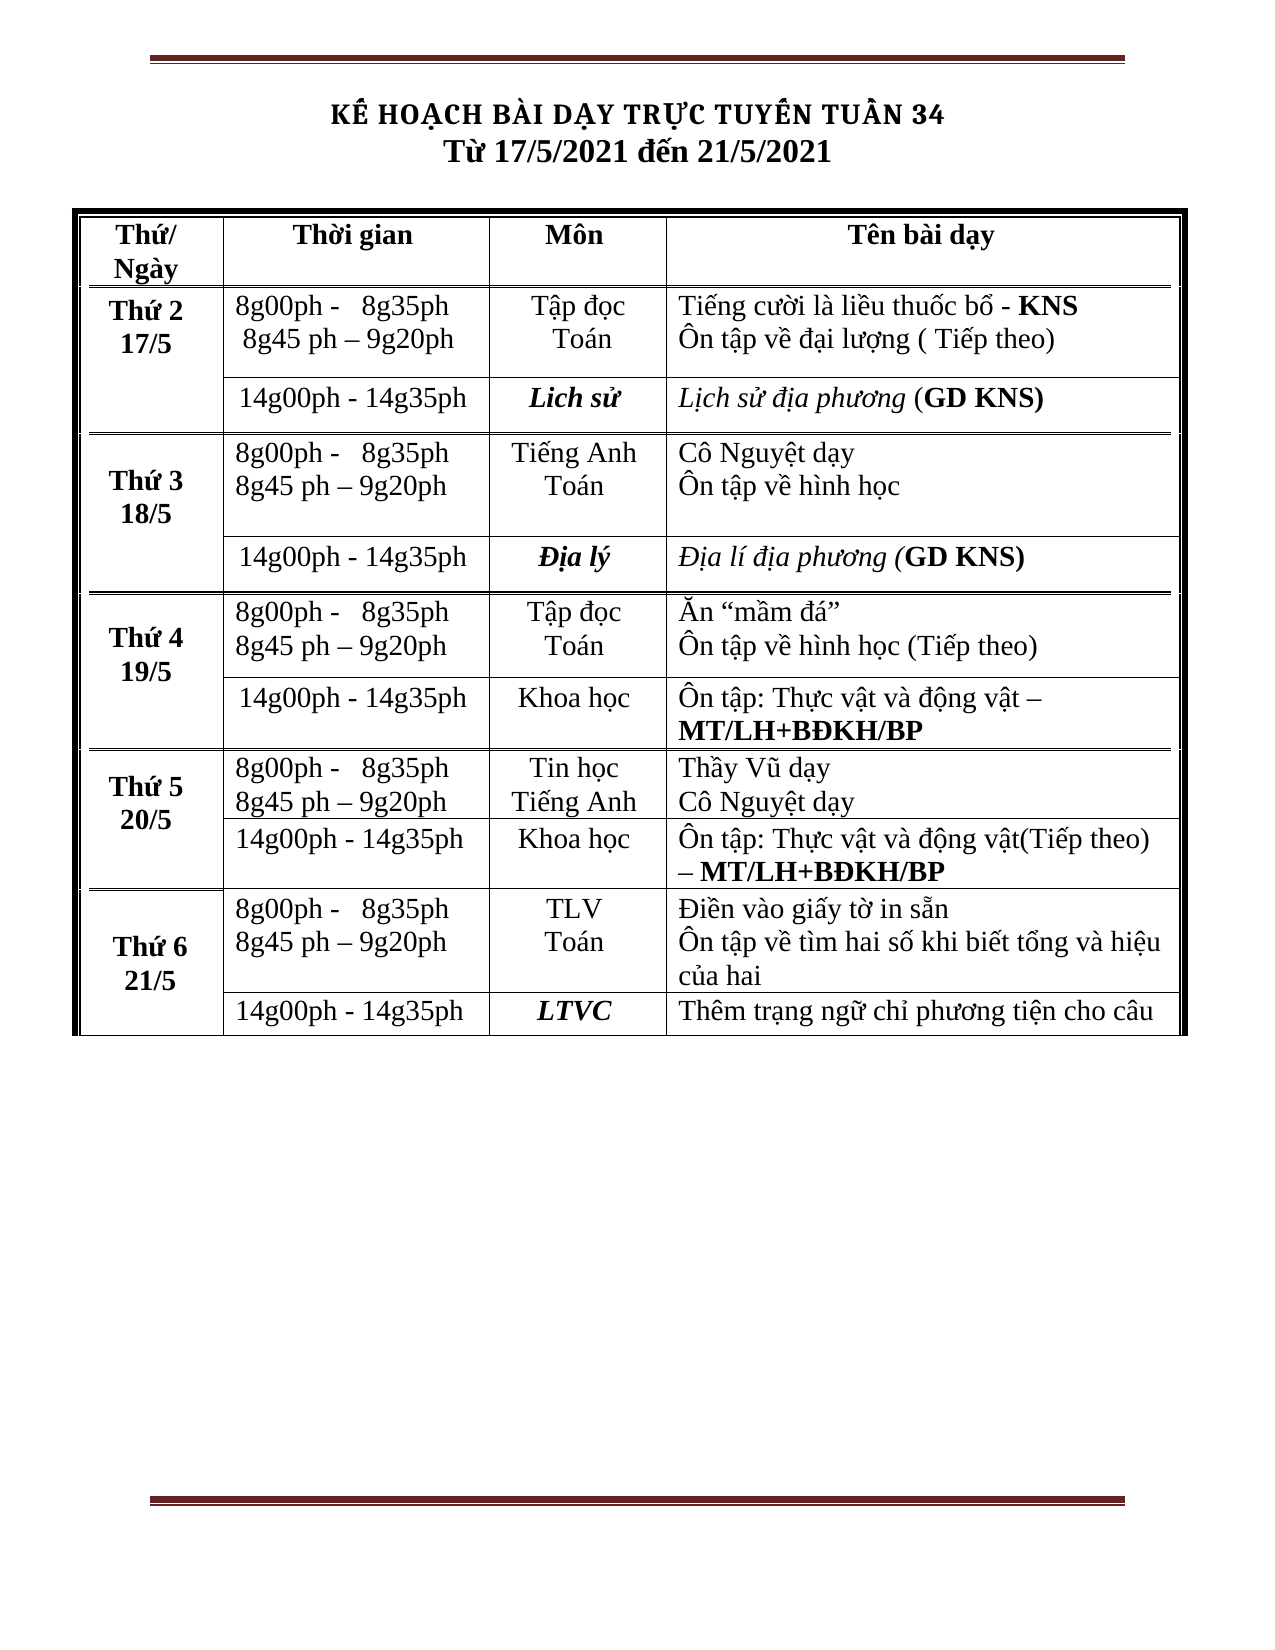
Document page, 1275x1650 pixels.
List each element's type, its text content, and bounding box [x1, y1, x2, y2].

table_cell TLV Toán [490, 889, 666, 992]
table_cell Thầy Vũ dạy Cô Nguyệt dạy [667, 748, 1180, 818]
table_cell Ôn tập: Thực vật và động vật – MT/LH+BĐKH/BP [667, 678, 1179, 747]
table_cell Tiếng Anh Toán [490, 435, 666, 536]
table_cell Tập đọc Toán [490, 288, 666, 377]
table_cell 14g00ph - 14g35ph [224, 378, 489, 432]
table_cell Ăn “mầm đá” Ôn tập về hình học (Tiếp theo) [667, 591, 1180, 677]
table_cell Tập đọc Toán [490, 595, 666, 677]
table_header Tên bài dạy [667, 218, 1179, 284]
table_cell 8g00ph - 8g35ph 8g45 ph – 9g20ph [224, 435, 489, 536]
table_cell Ôn tập: Thực vật và động vật(Tiếp theo) – MT/LH+BĐKH/BP [667, 819, 1179, 888]
table_cell Cô Nguyệt dạy Ôn tập về hình học [667, 432, 1180, 536]
table_cell 14g00ph - 14g35ph [224, 819, 489, 888]
table_cell Điền vào giấy tờ in sẵn Ôn tập về tìm hai số khi biết tổng và hiệu của hai [667, 889, 1179, 992]
table_cell Lich sử [490, 378, 666, 432]
table_header Thứ/ Ngày [81, 218, 223, 284]
table_header Thời gian [224, 218, 489, 284]
table_cell Thứ 4 19/5 [81, 591, 223, 747]
subtitle KẾ HOẠCH BÀI DẠY TRỰC TUYẾN TUẦN 34 [150, 98, 1125, 131]
table_cell Thứ 3 18/5 [81, 432, 223, 591]
table_cell Thứ 2 17/5 [81, 285, 223, 432]
table_cell Tiếng cười là liều thuốc bổ - KNS Ôn tập về đại lượng ( Tiếp theo) [667, 285, 1180, 377]
table_cell Khoa học [490, 819, 666, 888]
table_header Môn [490, 218, 666, 284]
table_cell Địa lí địa phương (GD KNS) [667, 537, 1179, 591]
table_cell Địa lý [490, 537, 666, 591]
table_cell 14g00ph - 14g35ph [224, 678, 489, 747]
table_cell 14g00ph - 14g35ph [224, 993, 489, 1035]
table_cell Tin học Tiếng Anh [490, 751, 666, 818]
table_cell 8g00ph - 8g35ph 8g45 ph – 9g20ph [224, 889, 489, 992]
table_cell 8g00ph - 8g35ph 8g45 ph – 9g20ph [224, 288, 489, 377]
table_cell Thứ 6 21/5 [78, 888, 223, 1035]
table_cell 14g00ph - 14g35ph [224, 537, 489, 591]
table_cell LTVC [490, 993, 666, 1035]
text Từ 17/5/2021 đến 21/5/2021 [150, 131, 1125, 170]
table_cell Thêm trạng ngữ chỉ phương tiện cho câu [667, 993, 1179, 1035]
table_cell Khoa học [490, 678, 666, 747]
table_cell 8g00ph - 8g35ph 8g45 ph – 9g20ph [224, 751, 489, 818]
table_cell Thứ 5 20/5 [81, 748, 223, 888]
table_cell Lịch sử địa phương (GD KNS) [667, 378, 1179, 432]
table_cell 8g00ph - 8g35ph 8g45 ph – 9g20ph [224, 595, 489, 677]
